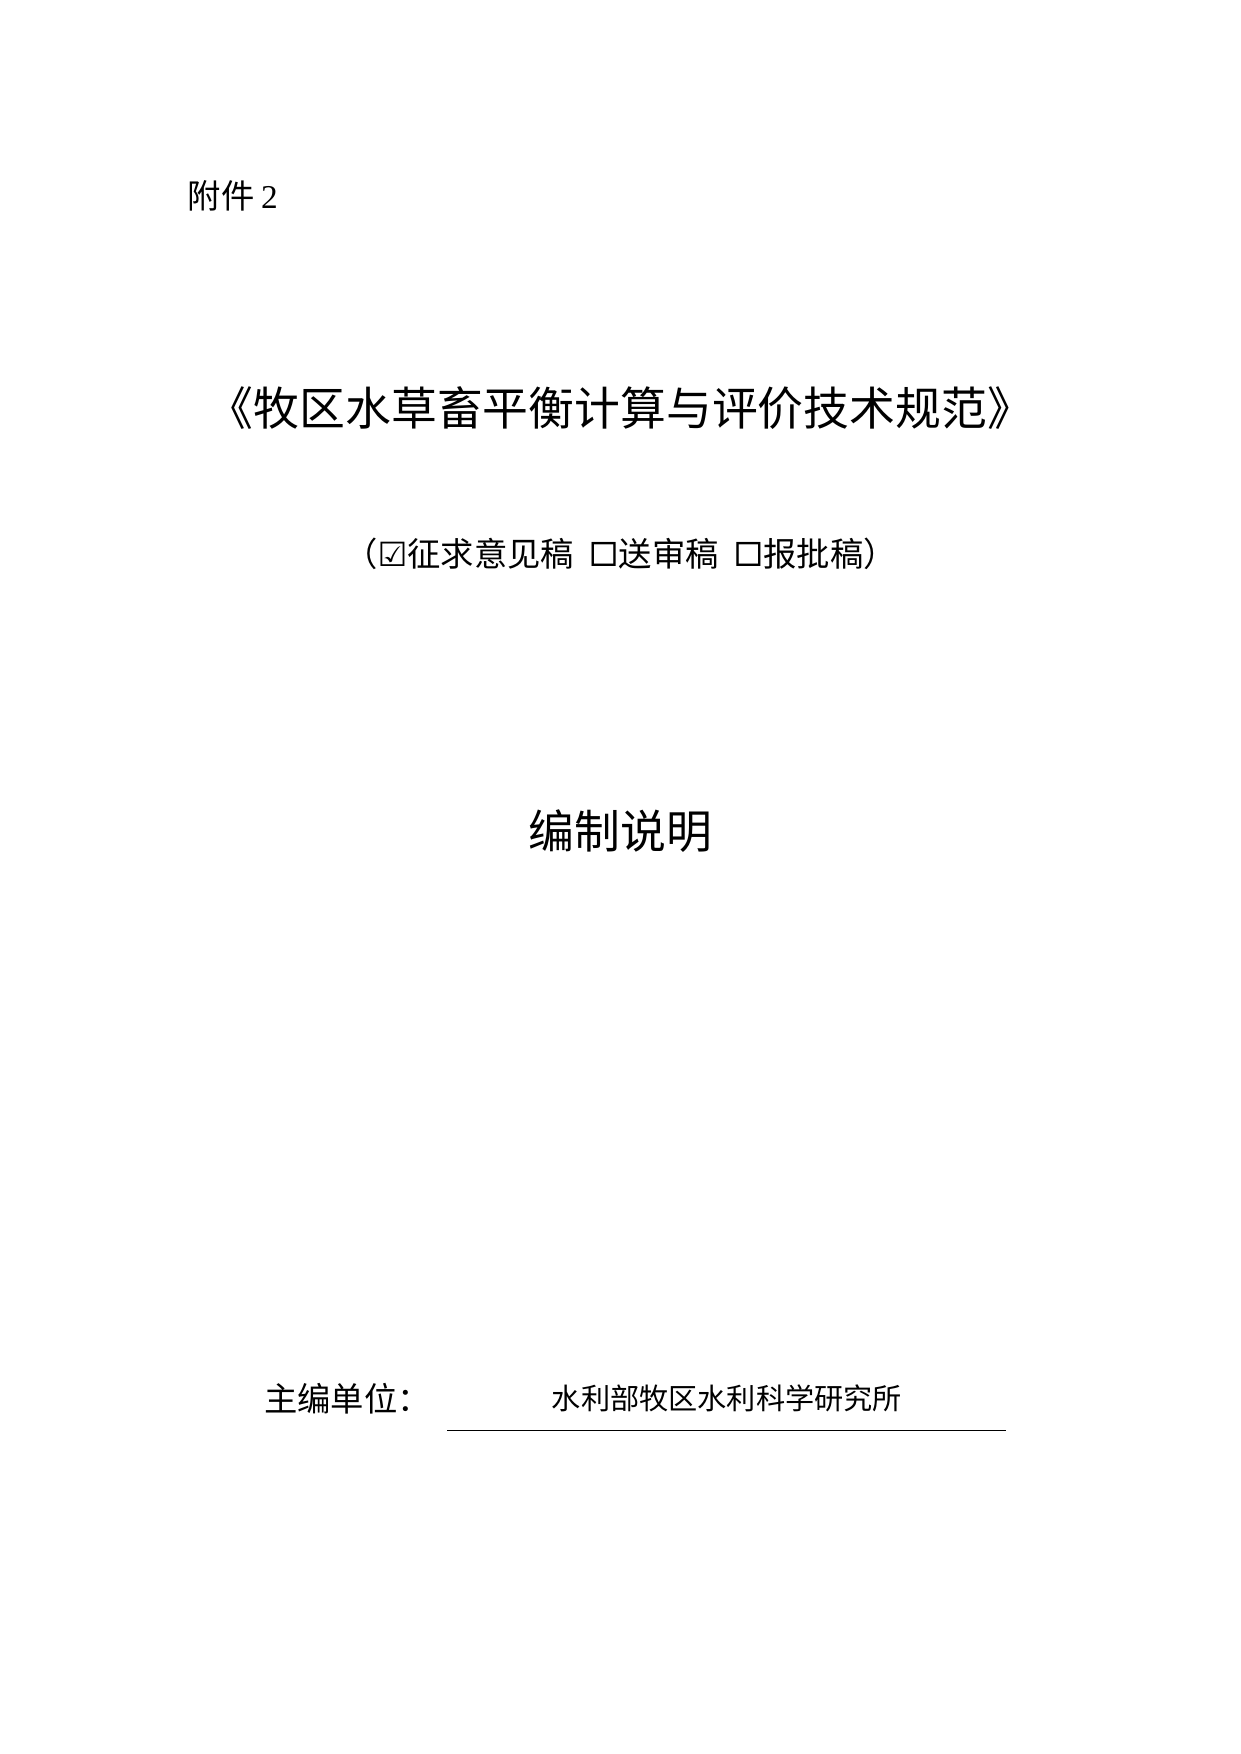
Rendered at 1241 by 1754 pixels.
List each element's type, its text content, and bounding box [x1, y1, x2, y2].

table_header 水利部牧区水利科学研究所 [447, 1365, 1006, 1429]
table_header 主编单位： [248, 1365, 447, 1429]
text 附件2 [187, 162, 1053, 227]
text （☑征求意见稿 送审稿 报批稿） [187, 519, 1053, 584]
text 《牧区水草畜平衡计算与评价技术规范》 [187, 357, 1053, 454]
text 编制说明 [187, 779, 1053, 877]
